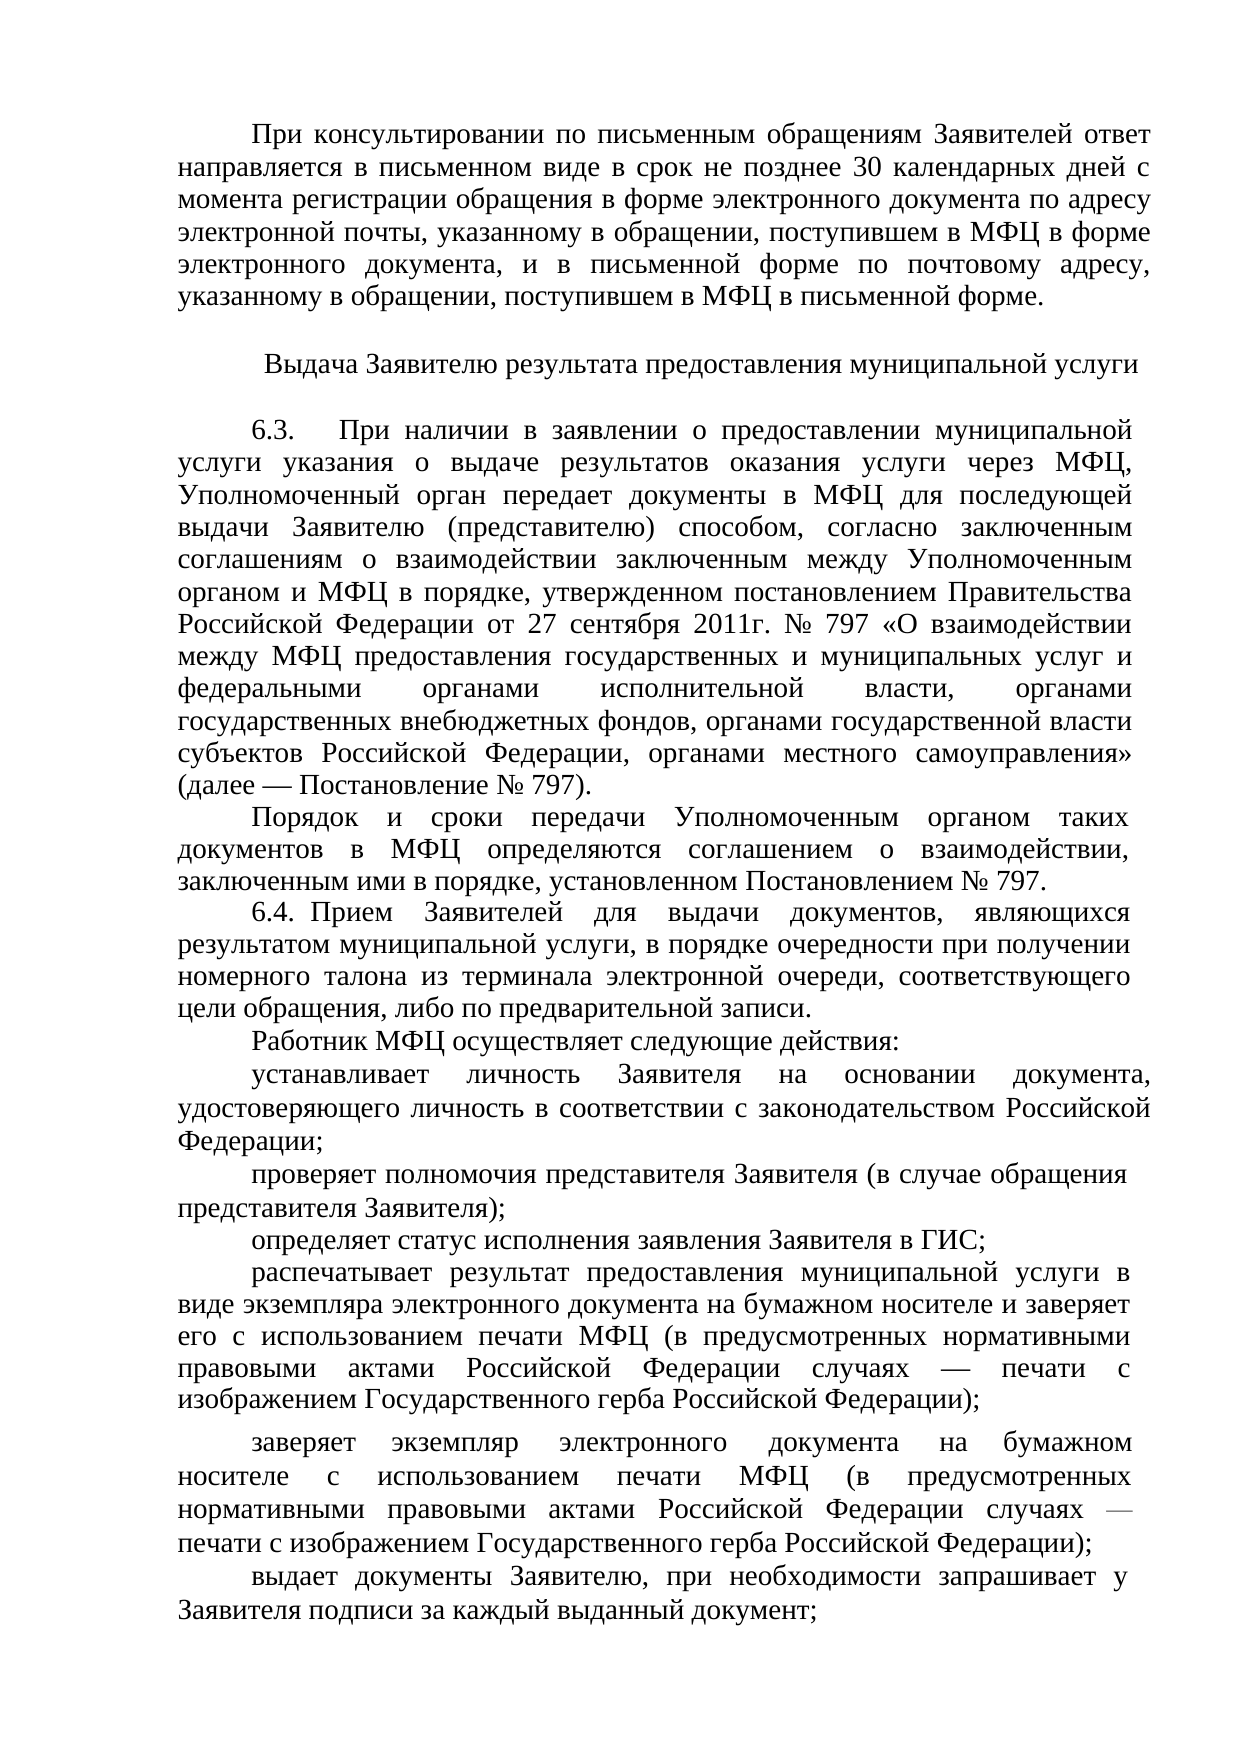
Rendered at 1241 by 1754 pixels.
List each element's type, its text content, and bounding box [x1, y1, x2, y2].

text Работник МФЦ осуществляет следующие действия: [177, 1024, 1152, 1057]
text проверяет полномочия представителя Заявителя (в случае обращения представителя Заявителя); [177, 1158, 1128, 1223]
list При наличии в заявлении о предоставлении муниципальной услуги указания о выдаче результатов оказания услуги через МФЦ, Уполномоченный орган передает документы в МФЦ для последующей выдачи Заявителю (представителю) способом, согласно заключенным соглашениям о взаимодействии заключенным между Уполномоченным органом и МФЦ в порядке, утвержденном постановлением Правительства Российской Федерации от 27 сентября 2011г. № 797 «О взаимодействии между МФЦ предоставления государственных и муниципальных услуг и федеральными органами исполнительной власти, органами государственных внебюджетных фондов, органами государственной власти субъектов Российской Федерации, органами местного самоуправления» (далее — Постановление № 797). [177, 413, 1133, 801]
subtitle Выдача Заявителю результата предоставления муниципальной услуги [177, 346, 1152, 380]
text распечатывает результат предоставления муниципальной услуги в виде экземпляра электронного документа на бумажном носителе и заверяет его с использованием печати МФЦ (в предусмотренных нормативными правовыми актами Российской Федерации случаях — печати с изображением Государственного герба Российской Федерации); [177, 1256, 1131, 1415]
text устанавливает личность Заявителя на основании документа, удостоверяющего личность в соответствии с законодательством Российской Федерации; [177, 1057, 1152, 1158]
text выдает документы Заявителю, при необходимости запрашивает у Заявителя подписи за каждый выданный документ; [177, 1558, 1129, 1626]
text При консультировании по письменным обращениям Заявителей ответ направляется в письменном виде в срок не позднее 30 календарных дней с момента регистрации обращения в форме электронного документа по адресу электронной почты, указанному в обращении, поступившем в МФЦ в форме электронного документа, и в письменной форме по почтовому адресу, указанному в обращении, поступившем в МФЦ в письменной форме. [177, 118, 1152, 312]
text заверяет экземпляр электронного документа на бумажном носителе с использованием печати МФЦ (в предусмотренных нормативными правовыми актами Российской Федерации случаях — печати с изображением Государственного герба Российской Федерации); [177, 1424, 1132, 1558]
text определяет статус исполнения заявления Заявителя в ГИС; [177, 1223, 1152, 1256]
list Прием Заявителей для выдачи документов, являющихся результатом муниципальной услуги, в порядке очередности при получении номерного талона из терминала электронной очереди, соответствующего цели обращения, либо по предварительной записи. [177, 896, 1131, 1024]
text Порядок и сроки передачи Уполномоченным органом таких документов в МФЦ определяются соглашением о взаимодействии, заключенным ими в порядке, установленном Постановлением № 797. [177, 801, 1130, 896]
